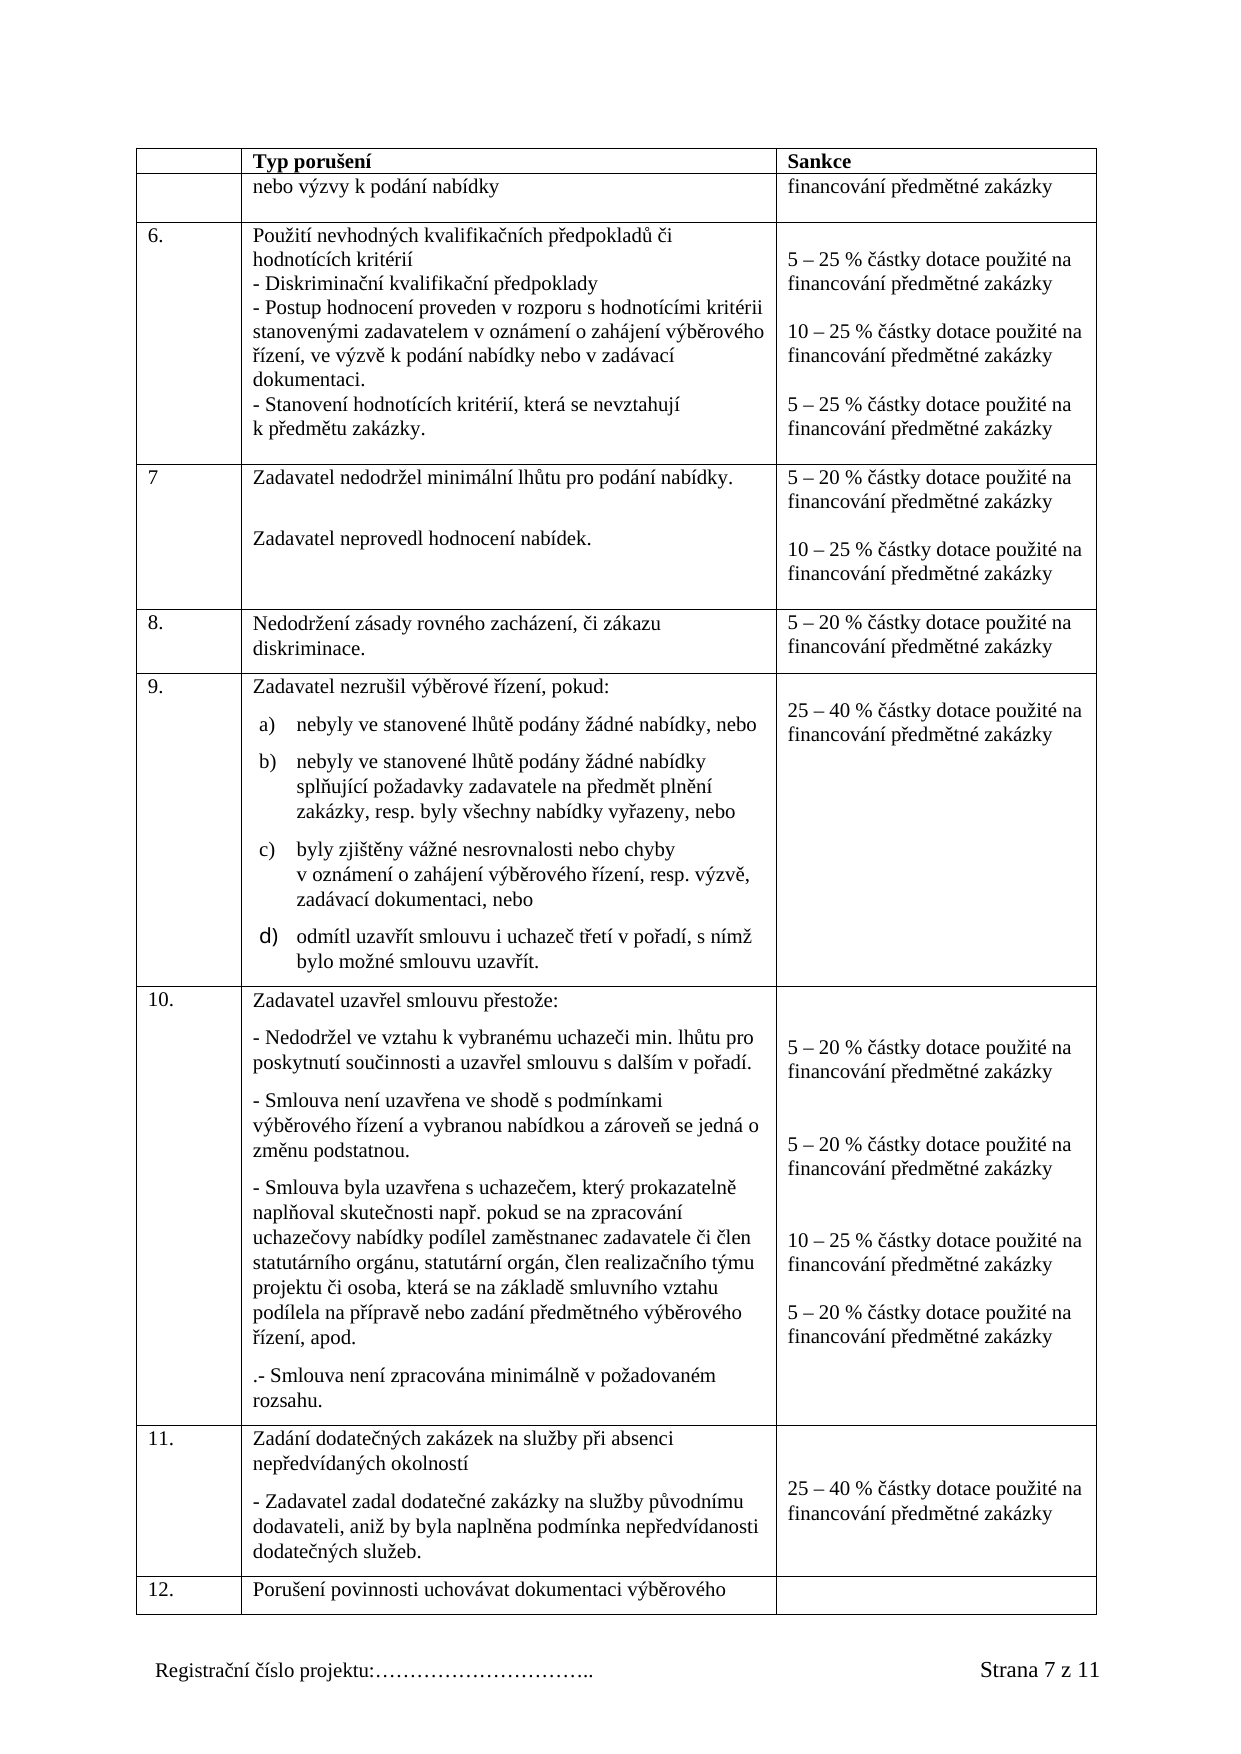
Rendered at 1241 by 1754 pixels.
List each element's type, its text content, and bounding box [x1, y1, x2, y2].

table_cell 7 [137, 465, 241, 609]
table_cell 6. [137, 223, 241, 464]
table_cell 5 – 25 % částky dotace použité na financování předmětné zakázky 10 – 25 % částky dotace použité na financování předmětné zakázky 5 – 25 % částky dotace použité na financování předmětné zakázky [777, 223, 1096, 464]
table_cell 10. [137, 987, 241, 1425]
table_cell 8. [137, 610, 241, 673]
table_cell 25 – 40 % částky dotace použité na financování předmětné zakázky [777, 1426, 1096, 1576]
table_cell 12. [137, 1577, 241, 1614]
table_header [137, 149, 241, 173]
table_header Typ porušení [242, 149, 776, 173]
table_cell 25 – 40 % částky dotace použité na financování předmětné zakázky [777, 674, 1096, 986]
table_cell 5. [137, 174, 241, 222]
table_cell Zadavatel nedodržel minimální lhůtu pro podání nabídky. Zadavatel neprovedl hodnocení nabídek. [242, 465, 776, 609]
table_cell 5 – 20 % částky dotace použité na financování předmětné zakázky 10 – 25 % částky dotace použité na financování předmětné zakázky [777, 465, 1096, 609]
table_cell Použití nevhodných kvalifikačních předpokladů či hodnotících kritérií - Diskriminační kvalifikační předpoklady - Postup hodnocení proveden v rozporu s hodnotícími kritérii stanovenými zadavatelem v oznámení o zahájení výběrového řízení, ve výzvě k podání nabídky nebo v zadávací dokumentaci. - Stanovení hodnotících kritérií, která se nevztahují k předmětu zakázky. [242, 223, 776, 464]
table_cell 9. [137, 674, 241, 986]
table_cell 11. [137, 1426, 241, 1576]
table_cell 5 – 20 % částky dotace použité na financování předmětné zakázky 5 – 20 % částky dotace použité na financování předmětné zakázky 10 – 25 % částky dotace použité na financování předmětné zakázky 5 – 20 % částky dotace použité na financování předmětné zakázky [777, 987, 1096, 1425]
table_cell Zadání dodatečných zakázek na služby při absenci nepředvídaných okolností - Zadavatel zadal dodatečné zakázky na služby původnímu dodavateli, aniž by byla naplněna podmínka nepředvídanosti dodatečných služeb. [242, 1426, 776, 1576]
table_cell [242, 174, 776, 222]
table_cell Zadavatel uzavřel smlouvu přestože: - Nedodržel ve vztahu k vybranému uchazeči min. lhůtu pro poskytnutí součinnosti a uzavřel smlouvu s dalším v pořadí. - Smlouva není uzavřena ve shodě s podmínkami výběrového řízení a vybranou nabídkou a zároveň se jedná o změnu podstatnou. - Smlouva byla uzavřena s uchazečem, který prokazatelně naplňoval skutečnosti např. pokud se na zpracování uchazečovy nabídky podílel zaměstnanec zadavatele či člen statutárního orgánu, statutární orgán, člen realizačního týmu projektu či osoba, která se na základě smluvního vztahu podílela na přípravě nebo zadání předmětného výběrového řízení, apod. .- Smlouva není zpracována minimálně v požadovaném rozsahu. [242, 987, 776, 1425]
table_cell Nedodržení zásady rovného zacházení, či zákazu diskriminace. [242, 610, 776, 673]
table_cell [777, 174, 1096, 222]
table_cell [777, 1577, 1096, 1614]
table_cell Zadavatel nezrušil výběrové řízení, pokud: nebyly ve stanovené lhůtě podány žádné nabídky, nebo nebyly ve stanovené lhůtě podány žádné nabídky splňující požadavky zadavatele na předmět plnění zakázky, resp. byly všechny nabídky vyřazeny, nebo byly zjištěny vážné nesrovnalosti nebo chyby v oznámení o zahájení výběrového řízení, resp. výzvě, zadávací dokumentaci, nebo odmítl uzavřít smlouvu i uchazeč třetí v pořadí, s nímž bylo možné smlouvu uzavřít. [242, 674, 776, 986]
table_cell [242, 1577, 776, 1614]
table_header Sankce [777, 149, 1096, 173]
table_cell 5 – 20 % částky dotace použité na financování předmětné zakázky [777, 610, 1096, 673]
